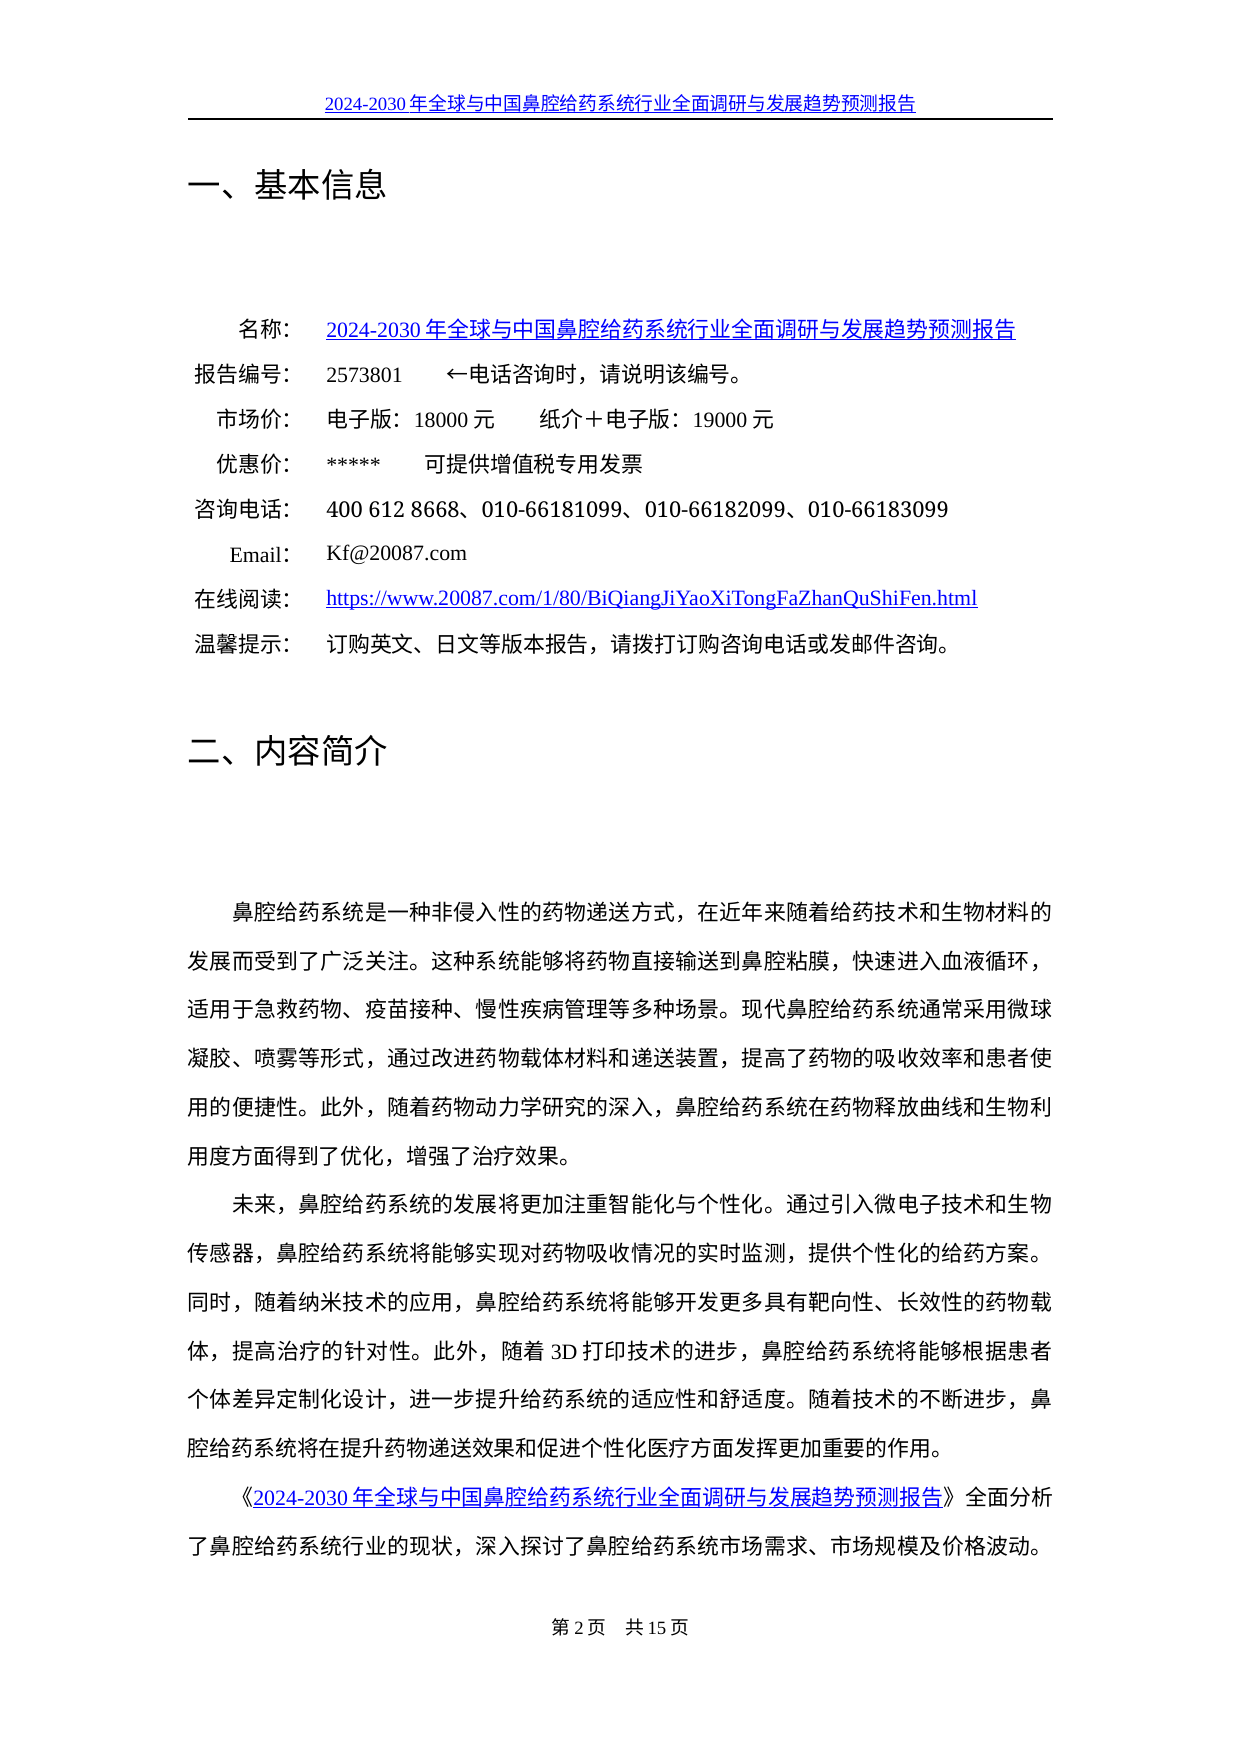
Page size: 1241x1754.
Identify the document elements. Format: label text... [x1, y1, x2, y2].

table_cell 优惠价： [167, 447, 315, 492]
table_cell Kf@20087.com [315, 537, 1073, 582]
table_cell 2573801 ←电话咨询时，请说明该编号。 [315, 357, 1073, 402]
title 二、内容简介 [187, 717, 1053, 782]
table_cell 报告编号： [167, 357, 315, 402]
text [187, 894, 1053, 1561]
table_cell [315, 582, 1073, 627]
table_cell 咨询电话： [167, 492, 315, 537]
table_cell 在线阅读： [167, 582, 315, 627]
table_cell ***** 可提供增值税专用发票 [315, 447, 1073, 492]
title 一、基本信息 [187, 150, 1053, 215]
table_cell 400 612 8668、010-66181099、010-66182099、010-66183099 [315, 492, 1073, 537]
table_cell 电子版：18000 元 纸介＋电子版：19000 元 [315, 402, 1073, 447]
table_header 2024-2030年全球与中国鼻腔给药系统行业全面调研与发展趋势预测报告 [315, 312, 1073, 357]
table_cell 温馨提示： [167, 627, 315, 672]
table_cell 订购英文、日文等版本报告，请拨打订购咨询电话或发邮件咨询。 [315, 627, 1073, 672]
table_header 名称： [167, 312, 315, 357]
table_cell 市场价： [167, 402, 315, 447]
table_cell Email： [167, 537, 315, 582]
